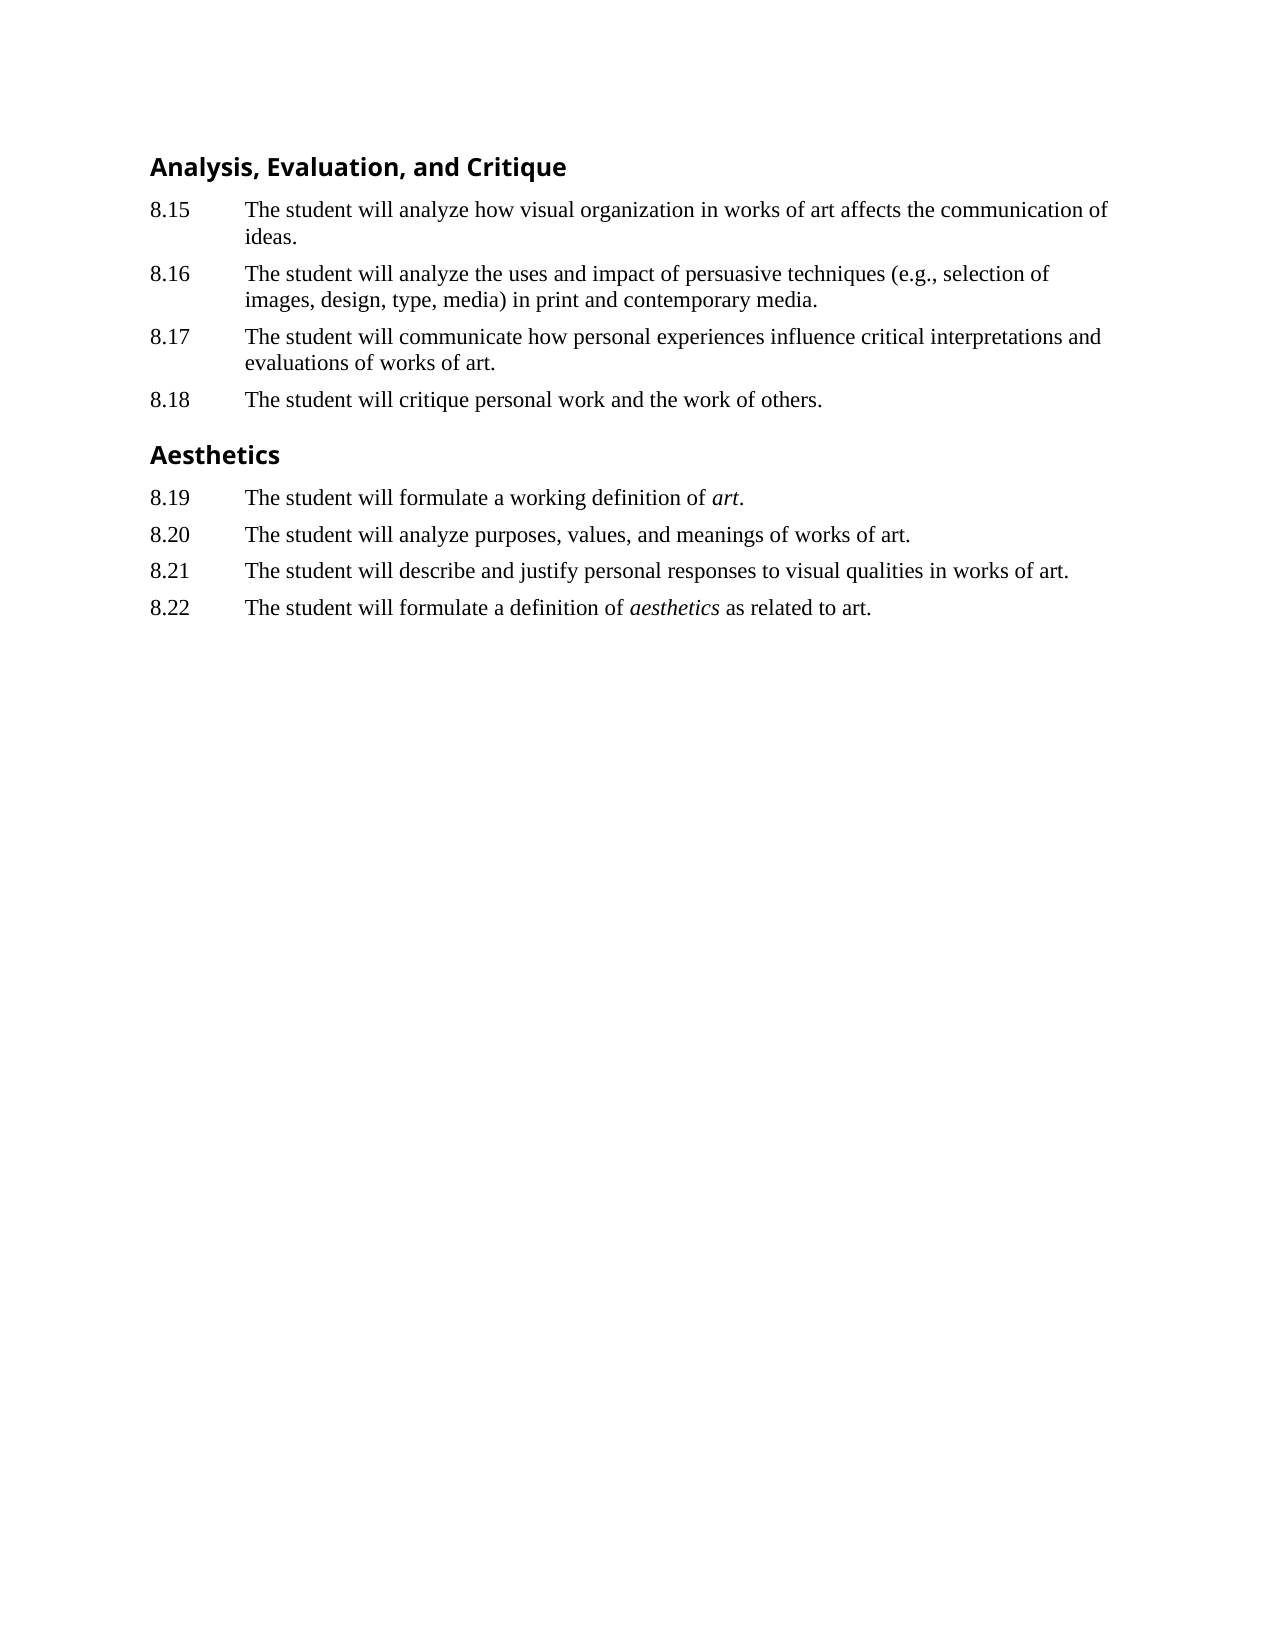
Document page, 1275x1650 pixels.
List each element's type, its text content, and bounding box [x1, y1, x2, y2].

text 8.19 The student will formulate a working definition of art. [150, 484, 1125, 510]
subtitle Analysis, Evaluation, and Critique [150, 150, 1125, 184]
text 8.22 The student will formulate a definition of aesthetics as related to art. [150, 594, 1125, 621]
text 8.21 The student will describe and justify personal responses to visual qualities in works of art. [150, 557, 1125, 584]
text 8.15 The student will analyze how visual organization in works of art affects the communication of ideas. [150, 197, 1125, 249]
subtitle Aesthetics [150, 437, 1125, 471]
text 8.20 The student will analyze purposes, values, and meanings of works of art. [150, 521, 1125, 547]
text 8.16 The student will analyze the uses and impact of persuasive techniques (e.g., selection of images, design, type, media) in print and contemporary media. [150, 260, 1125, 312]
text 8.17 The student will communicate how personal experiences influence critical interpretations and evaluations of works of art. [150, 323, 1125, 376]
text 8.18 The student will critique personal work and the work of others. [150, 386, 1125, 412]
